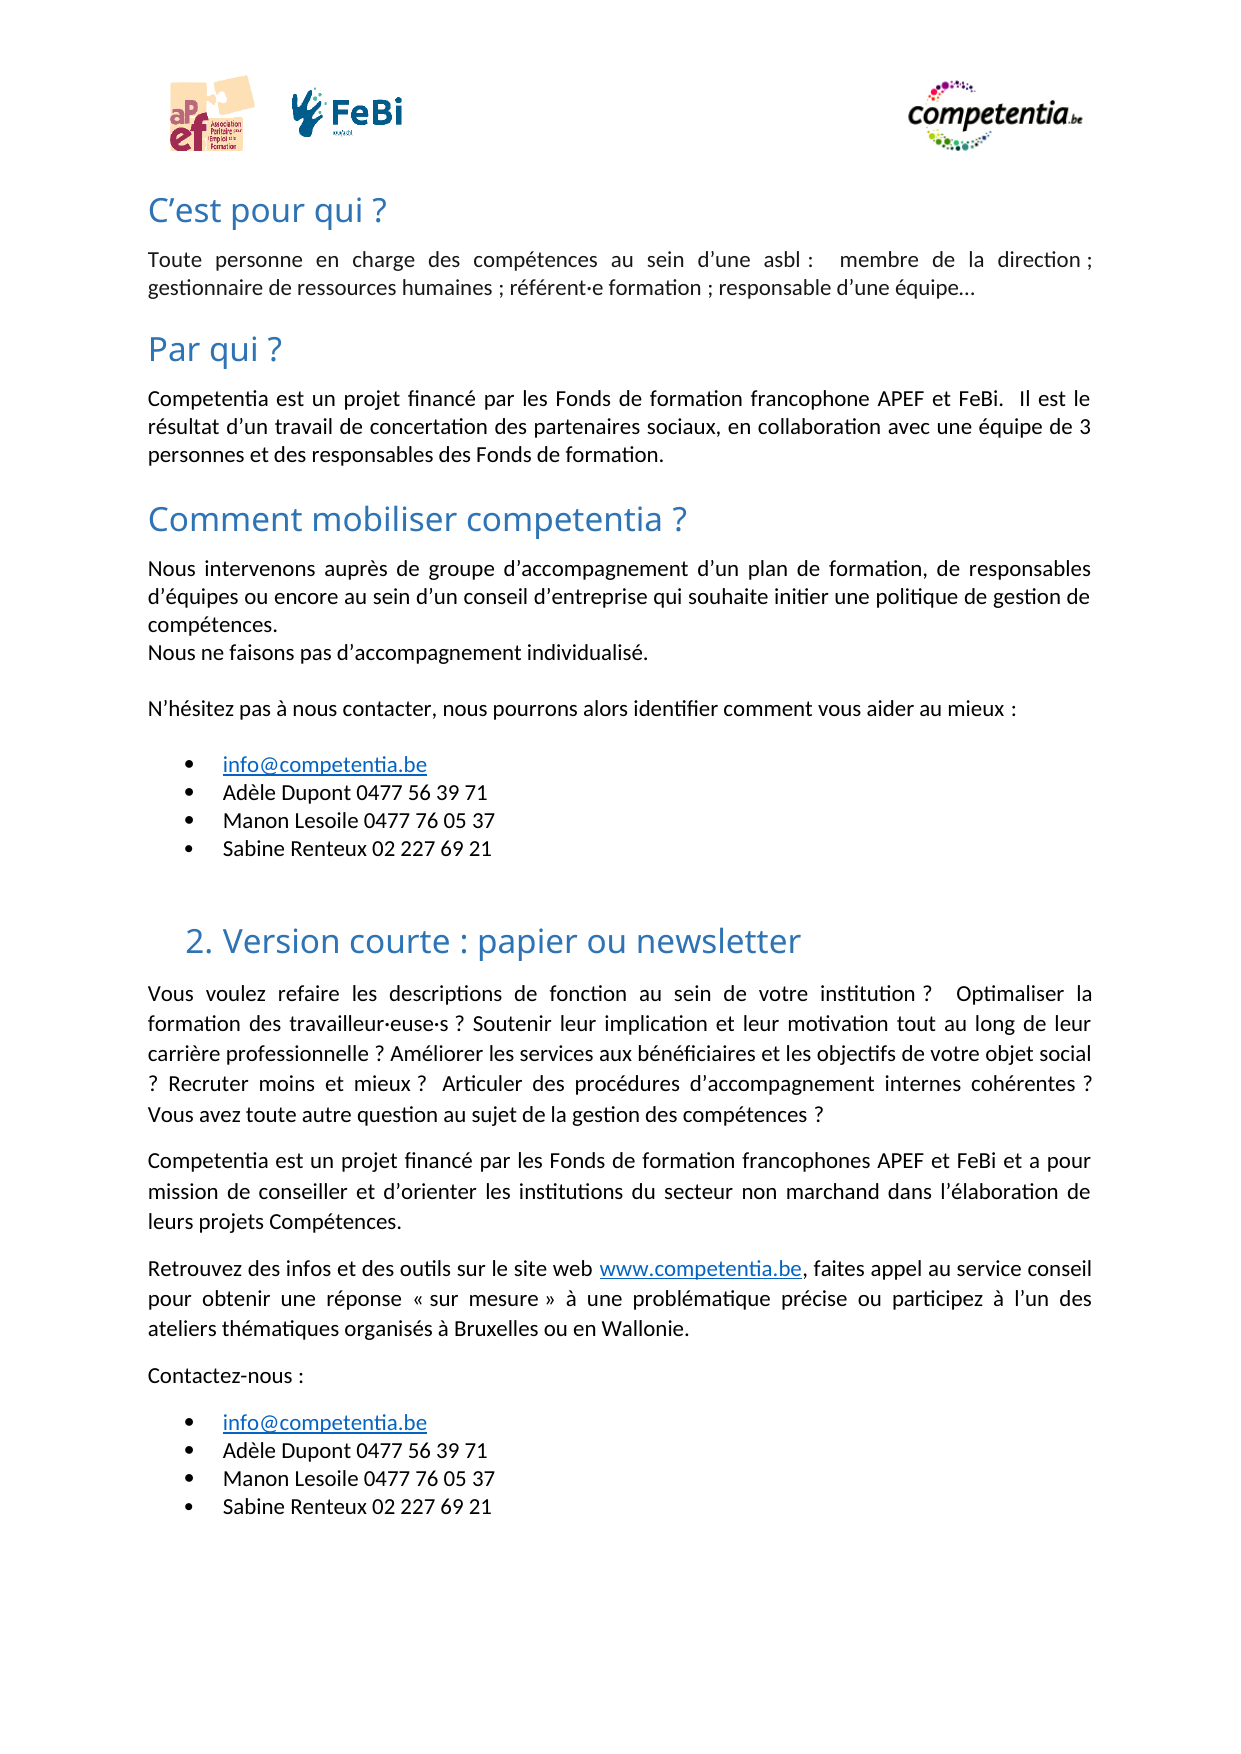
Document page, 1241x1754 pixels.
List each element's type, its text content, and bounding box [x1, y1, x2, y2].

text Toute personne en charge des compétences au sein d’une asbl : membre de la direction ; gestionnaire de ressources humaines ; référent·e formation ; responsable d’une équipe… [148, 245, 1093, 301]
text N’hésitez pas à nous contacter, nous pourrons alors identifier comment vous aider au mieux : [148, 694, 1093, 722]
text Nous intervenons auprès de groupe d’accompagnement d’un plan de formation, de responsables d’équipes ou encore au sein d’un conseil d’entreprise qui souhaite initier une politique de gestion de compétences. [148, 554, 1093, 638]
subtitle Version courte : papier ou newsletter [185, 917, 1093, 963]
text Competentia est un projet financé par les Fonds de formation francophone APEF et FeBi. Il est le résultat d’un travail de concertation des partenaires sociaux, en collaboration avec une équipe de 3 personnes et des responsables des Fonds de formation. [148, 384, 1093, 468]
text Retrouvez des infos et des outils sur le site web www.competentia.be, faites appel au service conseil pour obtenir une réponse « sur mesure » à une problématique précise ou participez à l’un des ateliers thématiques organisés à Bruxelles ou en Wallonie. [148, 1254, 1093, 1342]
list Sabine Renteux 02 227 69 21 [185, 834, 1093, 862]
list Manon Lesoile 0477 76 05 37 [185, 1464, 1093, 1492]
list info@competentia.be [185, 750, 1093, 778]
text Comment mobiliser competentia ? [148, 496, 1093, 541]
text Vous voulez refaire les descriptions de fonction au sein de votre institution ? Optimaliser la formation des travailleur·euse·s ? Soutenir leur implication et leur motivation tout au long de leur carrière professionnelle ? Améliorer les services aux bénéficiaires et les objectifs de votre objet social ? Recruter moins et mieux ? Articuler des procédures d’accompagnement internes cohérentes ? Vous avez toute autre question au sujet de la gestion des compétences ? [148, 979, 1093, 1128]
text Par qui ? [148, 326, 1093, 371]
text Contactez-nous : [148, 1361, 1093, 1389]
picture [898, 70, 1089, 158]
text C’est pour qui ? [148, 187, 1093, 232]
list info@competentia.be [185, 1408, 1093, 1436]
list Manon Lesoile 0477 76 05 37 [185, 806, 1093, 834]
list Adèle Dupont 0477 56 39 71 [185, 1436, 1093, 1464]
text Competentia est un projet financé par les Fonds de formation francophones APEF et FeBi et a pour mission de conseiller et d’orienter les institutions du secteur non marchand dans l’élaboration de leurs projets Compétences. [148, 1147, 1093, 1235]
list Adèle Dupont 0477 56 39 71 [185, 778, 1093, 806]
text Nous ne faisons pas d’accompagnement individualisé. [148, 638, 1093, 666]
list Sabine Renteux 02 227 69 21 [185, 1492, 1093, 1520]
picture [147, 75, 413, 150]
